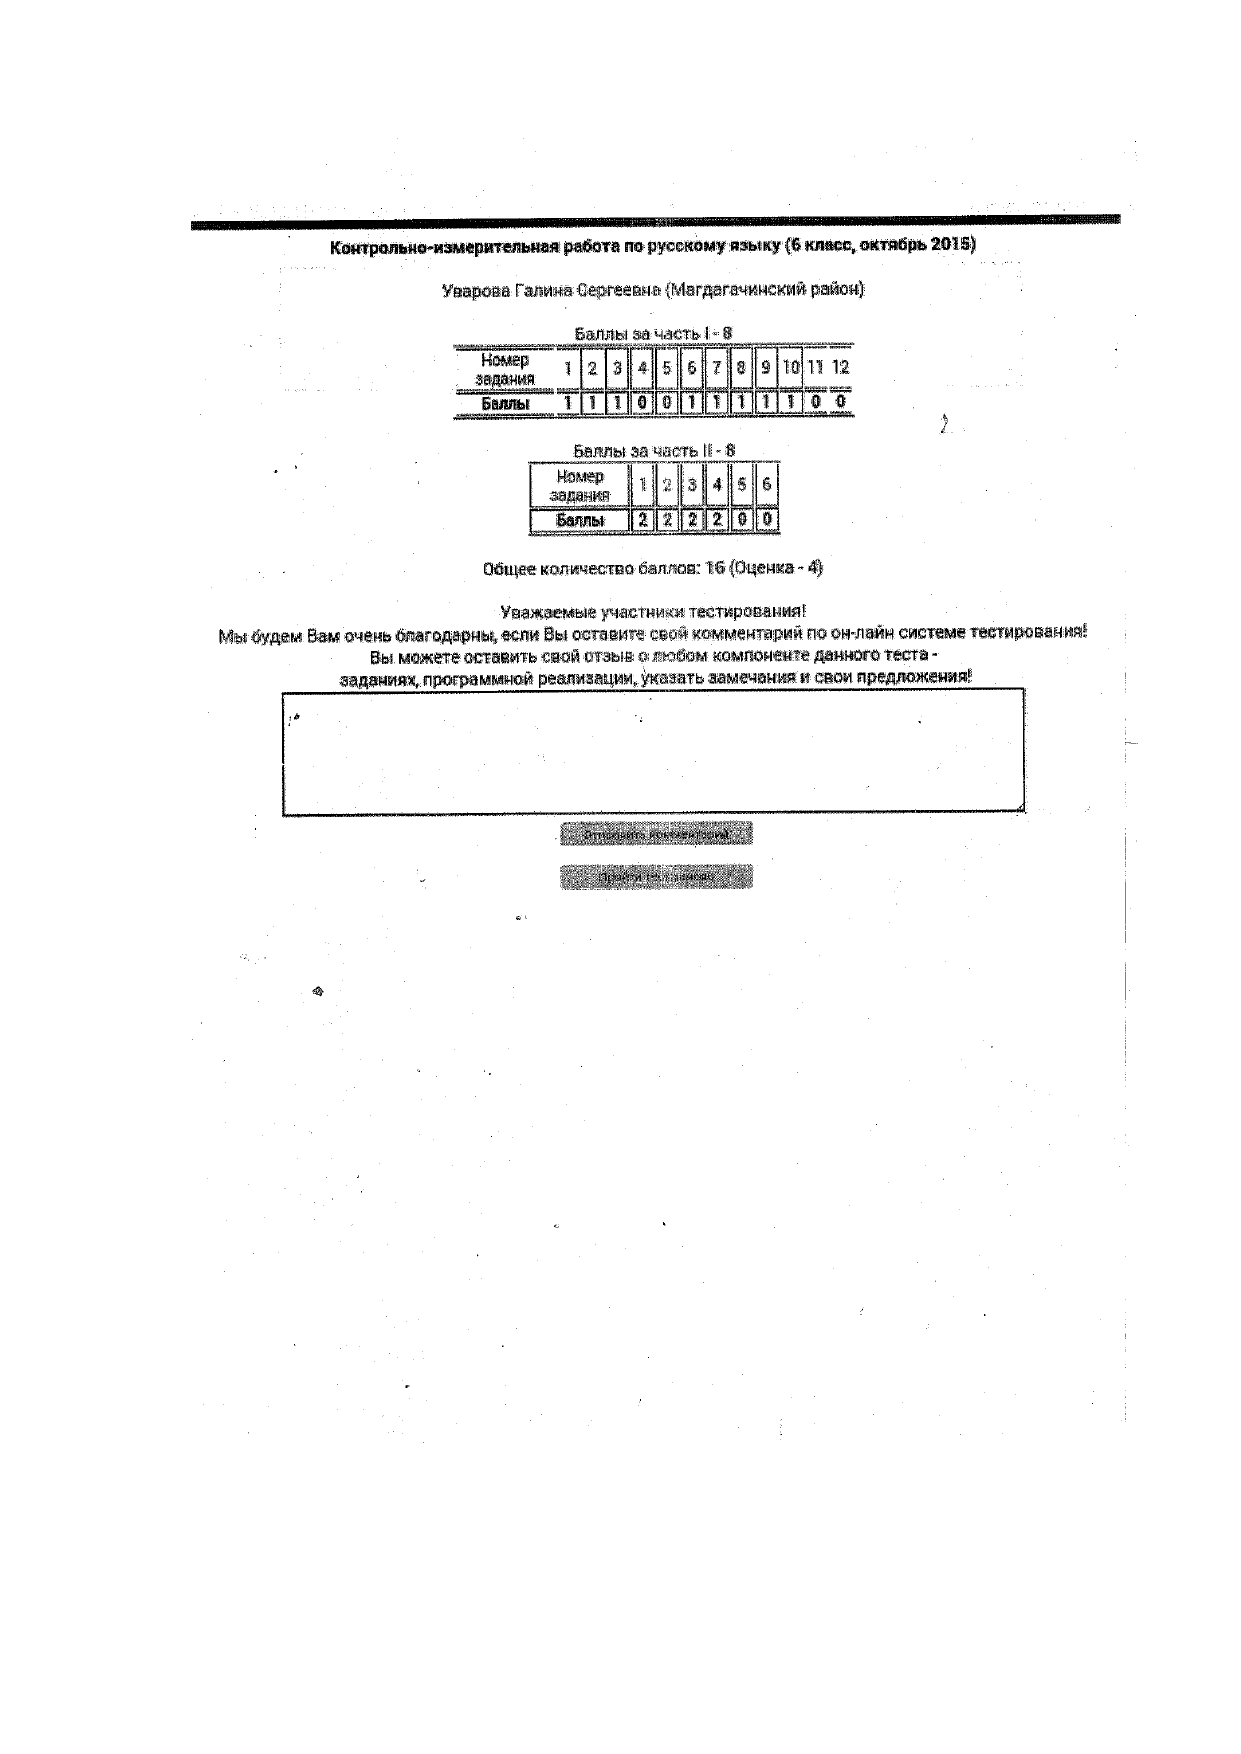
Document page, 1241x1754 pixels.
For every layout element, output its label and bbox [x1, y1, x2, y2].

picture [177, 118, 1151, 1458]
